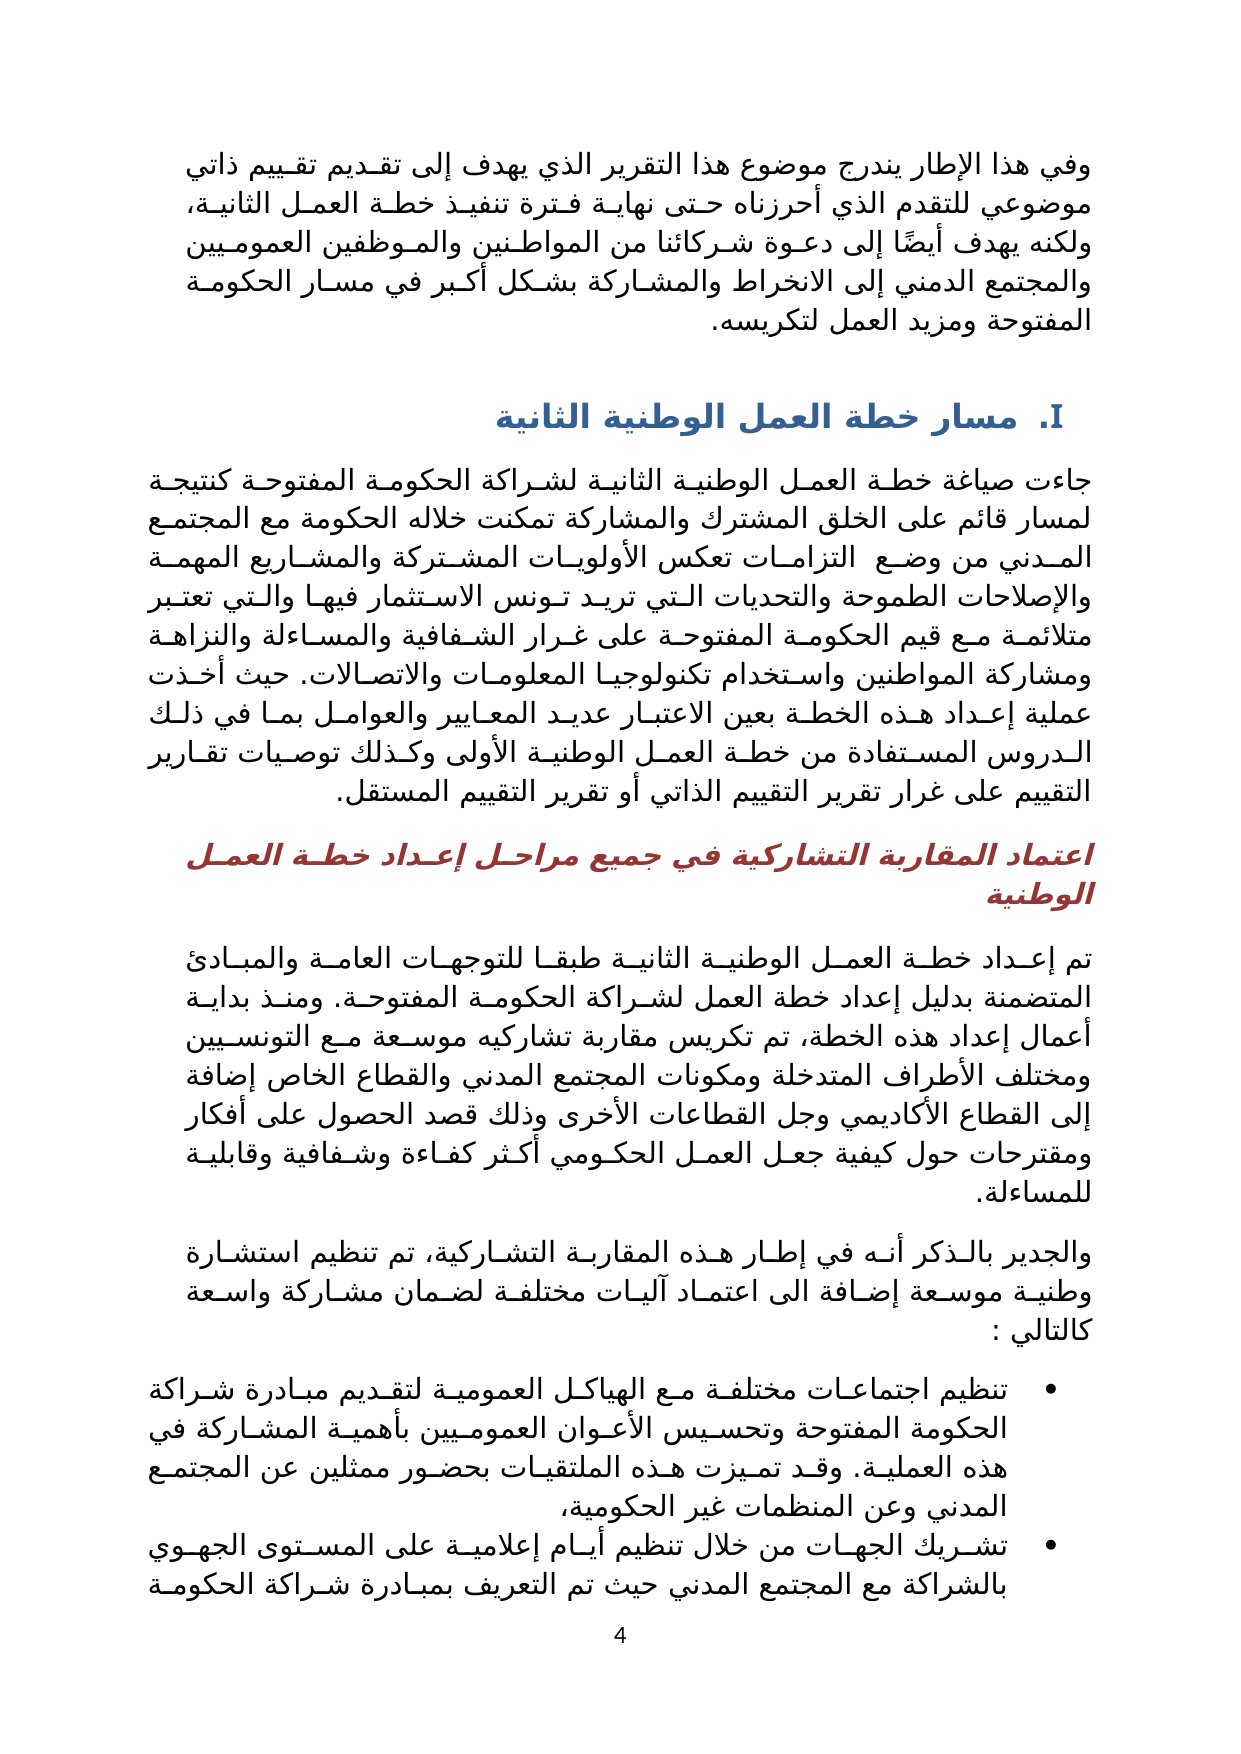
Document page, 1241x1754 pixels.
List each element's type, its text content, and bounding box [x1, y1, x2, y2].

text وفي هذا الإطار يندرج موضوع هذا التقرير الذي يهدف إلى تقديم تقييم ذاتي موضوعي للتقدم الذي أحرزناه حتى نهاية فترة تنفيذ خطة العمل الثانية، ولكنه يهدف أيضًا إلى دعوة شركائنا من المواطنين والموظفين العموميين والمجتمع الدمني إلى الانخراط والمشاركة بشكل أكبر في مسار الحكومة المفتوحة ومزيد العمل لتكريسه. [185, 148, 1093, 337]
text والجدير بالذكر أنه في إطار هذه المقاربة التشاركية، تم تنظيم استشارة وطنية موسعة إضافة الى اعتماد آليات مختلفة لضمان مشاركة واسعة كالتالي : [185, 1235, 1093, 1347]
list تنظيم اجتماعات مختلفة مع الهياكل العمومية لتقديم مبادرة شراكة الحكومة المفتوحة وتحسيس الأعوان العموميين بأهمية المشاركة في هذه العملية. وقد تميزت هذه الملتقيات بحضور ممثلين عن المجتمع المدني وعن المنظمات غير الحكومية، [148, 1373, 1046, 1523]
text تم إعداد خطة العمل الوطنية الثانية طبقا للتوجهات العامة والمبادئ المتضمنة بدليل إعداد خطة العمل لشراكة الحكومة المفتوحة. ومنذ بداية أعمال إعداد هذه الخطة، تم تكريس مقاربة تشاركيه موسعة مع التونسيين ومختلف الأطراف المتدخلة ومكونات المجتمع المدني والقطاع الخاص إضافة إلى القطاع الأكاديمي وجل القطاعات الأخرى وذلك قصد الحصول على أفكار ومقترحات حول كيفية جعل العمل الحكومي أكثر كفاءة وشفافية وقابلية للمساءلة. [185, 941, 1093, 1209]
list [148, 1528, 1046, 1601]
text جاءت صياغة خطة العمل الوطنية الثانية لشراكة الحكومة المفتوحة كنتيجة لمسار قائم على الخلق المشترك والمشاركة تمكنت خلاله الحكومة مع المجتمع المدني من وضع التزامات تعكس الأولويات المشتركة والمشاريع المهمة والإصلاحات الطموحة والتحديات التي تريد تونس الاستثمار فيها والتي تعتبر متلائمة مع قيم الحكومة المفتوحة على غرار الشفافية والمساءلة والنزاهة ومشاركة المواطنين واستخدام تكنولوجيا المعلومات والاتصالات. حيث أخذت عملية إعداد هذه الخطة بعين الاعتبار عديد المعايير والعوامل بما في ذلك الدروس المستفادة من خطة العمل الوطنية الأولى وكذلك توصيات تقارير التقييم على غرار تقرير التقييم الذاتي أو تقرير التقييم المستقل. [148, 463, 1093, 808]
subtitle مسار خطة العمل الوطنية الثانية [148, 392, 1063, 438]
text اعتماد المقاربة التشاركية في جميع مراحل إعداد خطة العمل الوطنية [185, 838, 1093, 911]
